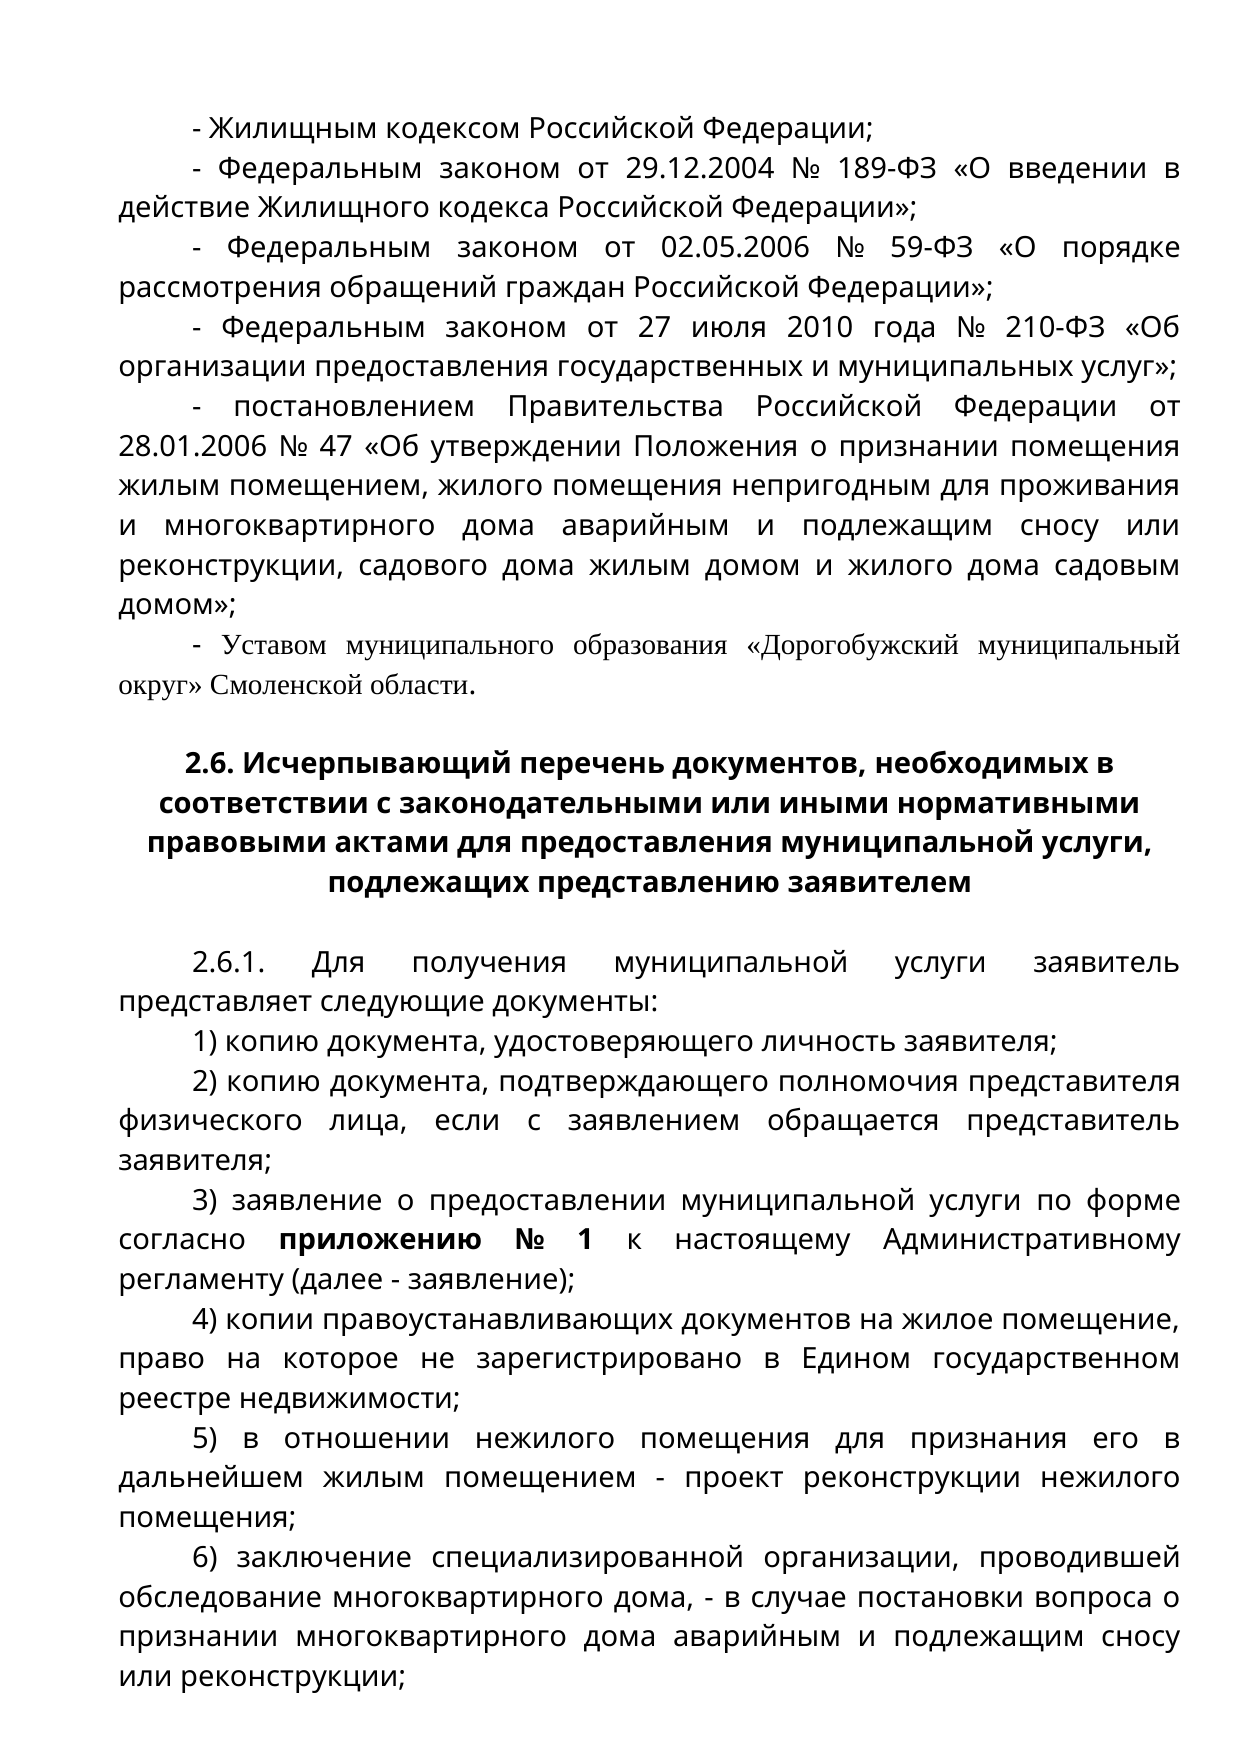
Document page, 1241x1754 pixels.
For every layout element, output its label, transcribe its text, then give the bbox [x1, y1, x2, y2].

text - Федеральным законом от 02.05.2006 № 59-ФЗ «О порядке рассмотрения обращений граждан Российской Федерации»; [118, 226, 1181, 306]
text 6) заключение специализированной организации, проводившей обследование многоквартирного дома, - в случае постановки вопроса о признании многоквартирного дома аварийным и подлежащим сносу или реконструкции; [118, 1536, 1181, 1695]
text 2.6.1. Для получения муниципальной услуги заявитель представляет следующие документы: [118, 941, 1181, 1020]
text - Жилищным кодексом Российской Федерации; [118, 107, 1181, 147]
text - Уставом муниципального образования «Дорогобужский муниципальный округ» Смоленской области. [118, 623, 1181, 703]
text - Федеральным законом от 27 июля 2010 года № 210-ФЗ «Об организации предоставления государственных и муниципальных услуг»; [118, 306, 1181, 385]
text 2) копию документа, подтверждающего полномочия представителя физического лица, если с заявлением обращается представитель заявителя; [118, 1060, 1181, 1179]
text 2.6. Исчерпывающий перечень документов, необходимых в соответствии с законодательными или иными нормативными правовыми актами для предоставления муниципальной услуги, подлежащих представлению заявителем [118, 742, 1181, 901]
text 3) заявление о предоставлении муниципальной услуги по форме согласно приложению № 1 к настоящему Административному регламенту (далее - заявление); [118, 1179, 1181, 1298]
text - постановлением Правительства Российской Федерации от 28.01.2006 № 47 «Об утверждении Положения о признании помещения жилым помещением, жилого помещения непригодным для проживания и многоквартирного дома аварийным и подлежащим сносу или реконструкции, садового дома жилым домом и жилого дома садовым домом»; [118, 385, 1181, 623]
text 1) копию документа, удостоверяющего личность заявителя; [118, 1020, 1181, 1060]
text 4) копии правоустанавливающих документов на жилое помещение, право на которое не зарегистрировано в Едином государственном реестре недвижимости; [118, 1298, 1181, 1417]
text - Федеральным законом от 29.12.2004 № 189-ФЗ «О введении в действие Жилищного кодекса Российской Федерации»; [118, 147, 1181, 226]
text 5) в отношении нежилого помещения для признания его в дальнейшем жилым помещением - проект реконструкции нежилого помещения; [118, 1417, 1181, 1536]
